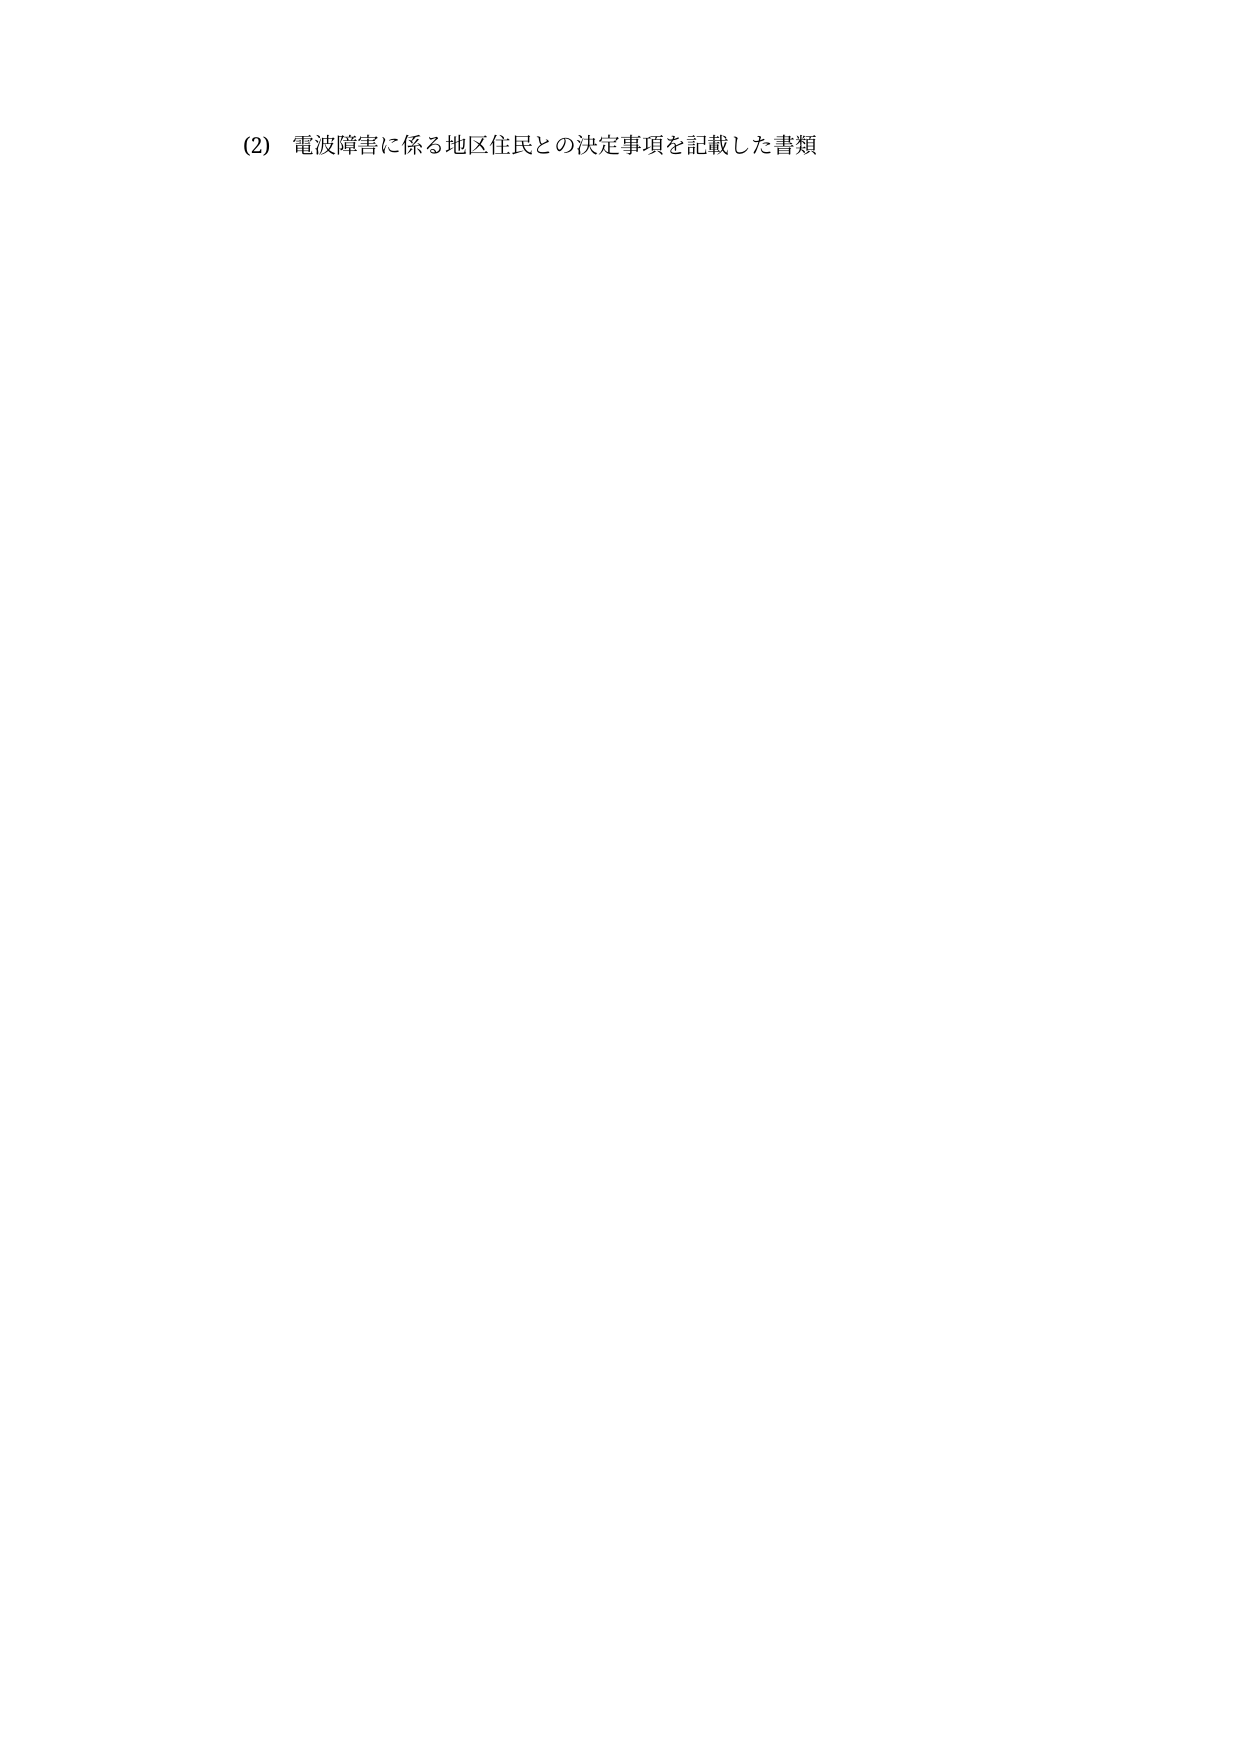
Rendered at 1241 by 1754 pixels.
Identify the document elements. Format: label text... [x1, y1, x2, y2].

text (2) 電波障害に係る地区住民との決定事項を記載した書類 [177, 127, 1063, 162]
